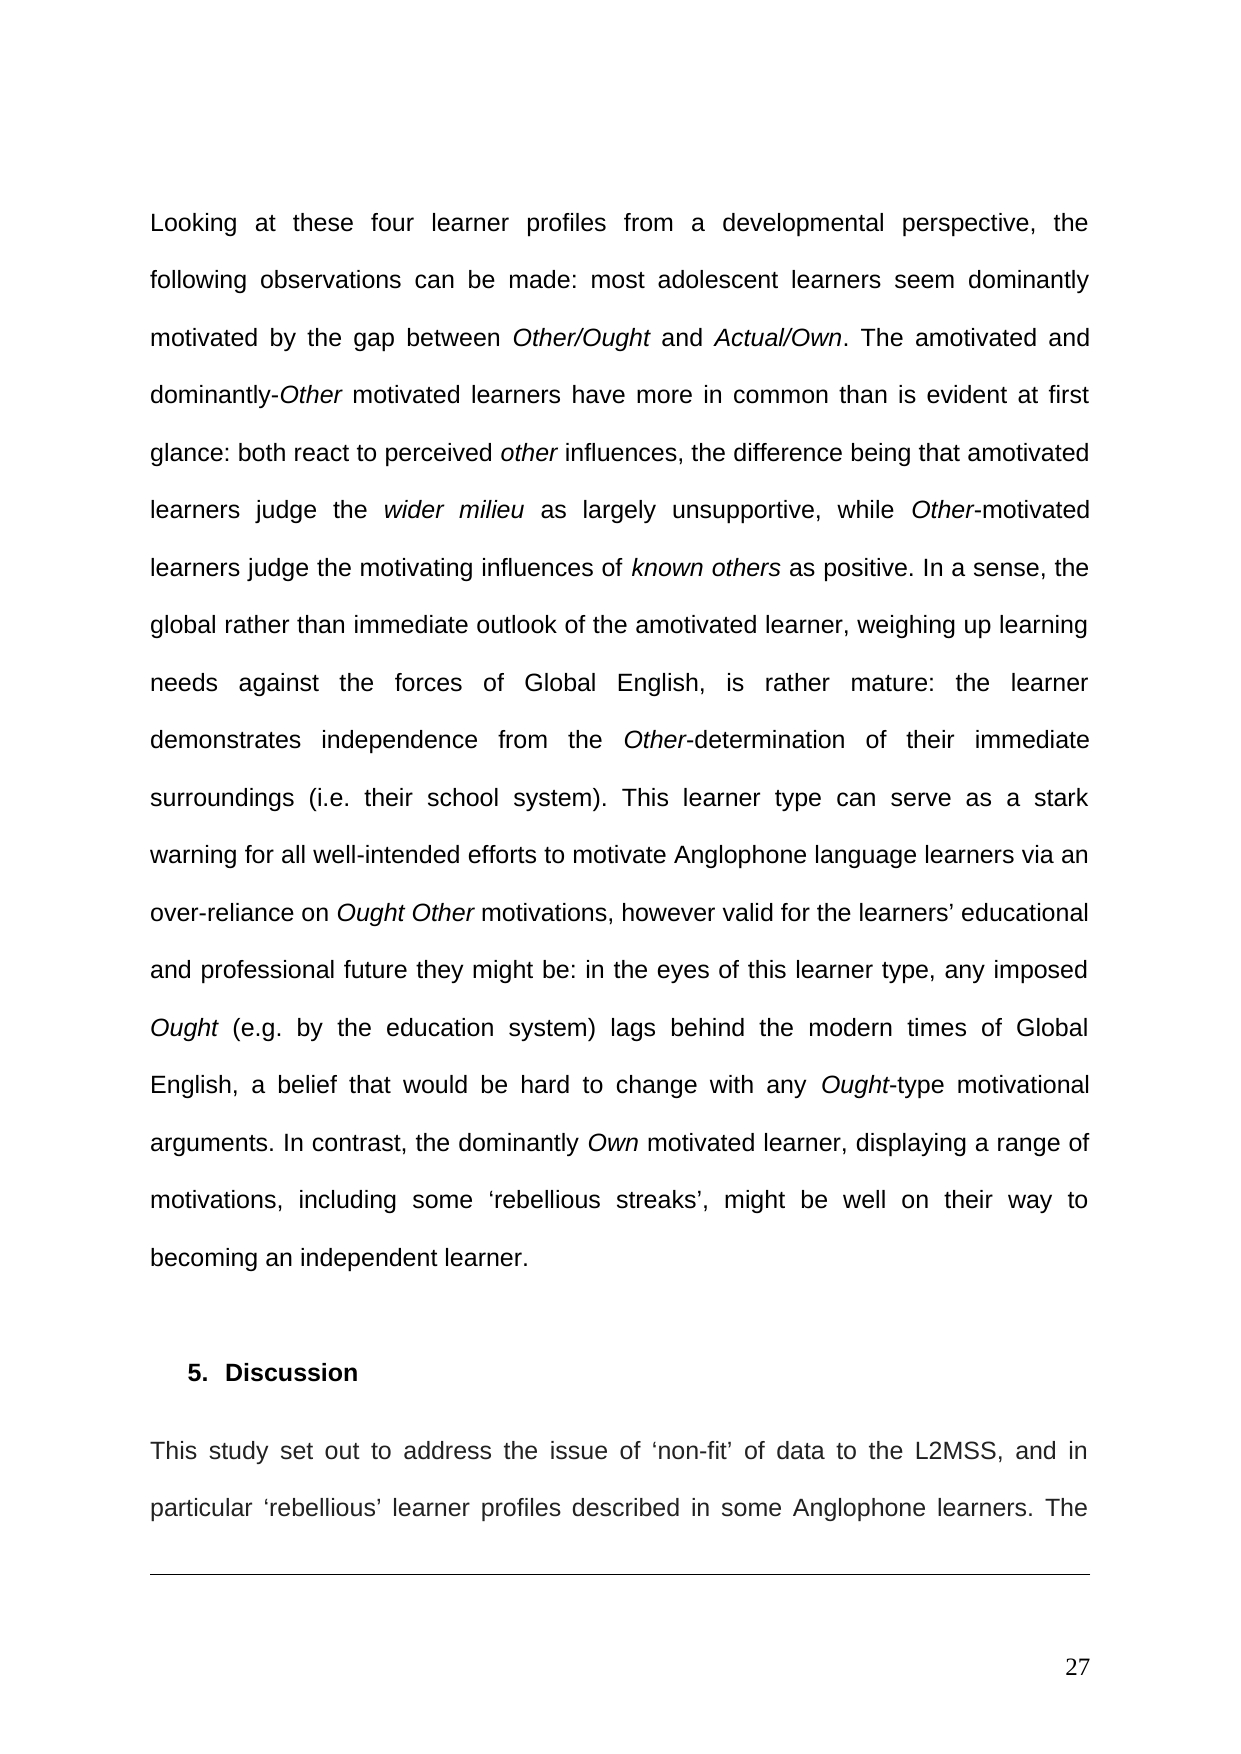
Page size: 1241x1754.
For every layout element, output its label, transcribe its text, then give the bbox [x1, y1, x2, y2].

list Discussion [187, 1357, 1090, 1386]
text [150, 1436, 1090, 1574]
text Looking at these four learner profiles from a developmental perspective, the following observations can be made: most adolescent learners seem dominantly motivated by the gap between Other/Ought and Actual/Own. The amotivated and dominantly-Other motivated learners have more in common than is evident at first glance: both react to perceived other influences, the difference being that amotivated learners judge the wider milieu as largely unsupportive, while Other-motivated learners judge the motivating influences of known others as positive. In a sense, the global rather than immediate outlook of the amotivated learner, weighing up learning needs against the forces of Global English, is rather mature: the learner demonstrates independence from the Other-determination of their immediate surroundings (i.e. their school system). This learner type can serve as a stark warning for all well-intended efforts to motivate Anglophone language learners via an over-reliance on Ought Other motivations, however valid for the learners’ educational and professional future they might be: in the eyes of this learner type, any imposed Ought (e.g. by the education system) lags behind the modern times of Global English, a belief that would be hard to change with any Ought-type motivational arguments. In contrast, the dominantly Own motivated learner, displaying a range of motivations, including some ‘rebellious streaks’, might be well on their way to becoming an independent learner. [150, 207, 1090, 1271]
